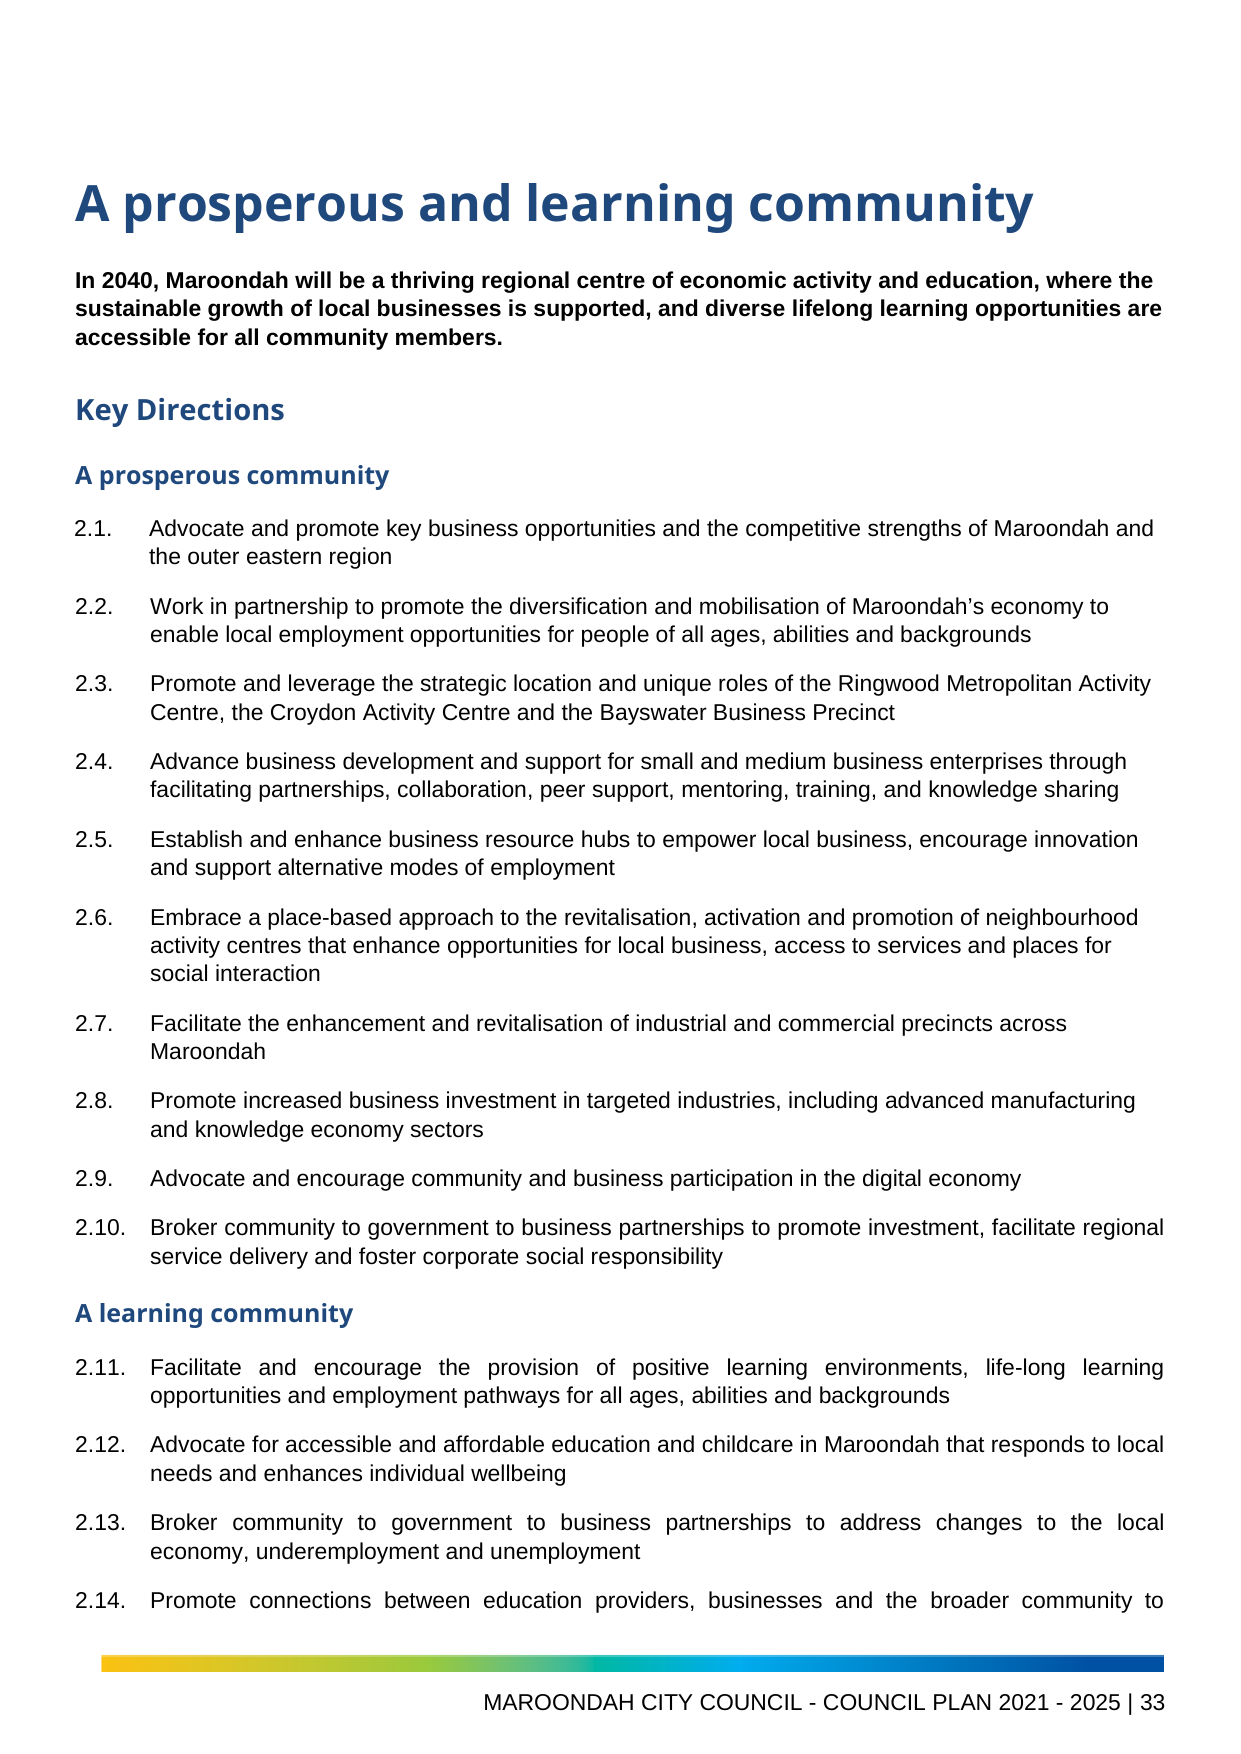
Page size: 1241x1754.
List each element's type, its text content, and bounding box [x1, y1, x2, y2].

list Establish and enhance business resource hubs to empower local business, encourage innovation and support alternative modes of employment [75, 826, 1165, 881]
list Advocate and promote key business opportunities and the competitive strengths of Maroondah and the outer eastern region [74, 515, 1165, 570]
text In 2040, Maroondah will be a thriving regional centre of economic activity and education, where the sustainable growth of local businesses is supported, and diverse lifelong learning opportunities are accessible for all community members. [75, 267, 1165, 350]
list Facilitate and encourage the provision of positive learning environments, life-long learning opportunities and employment pathways for all ages, abilities and backgrounds [75, 1354, 1165, 1408]
list Promote increased business investment in targeted industries, including advanced manufacturing and knowledge economy sectors [75, 1087, 1165, 1142]
list Embrace a place-based approach to the revitalisation, activation and promotion of neighbourhood activity centres that enhance opportunities for local business, access to services and places for social interaction [75, 903, 1165, 987]
list Advocate for accessible and affordable education and childcare in Maroondah that responds to local needs and enhances individual wellbeing [75, 1431, 1165, 1486]
list Broker community to government to business partnerships to promote investment, facilitate regional service delivery and foster corporate social responsibility [75, 1214, 1165, 1269]
picture [101, 1654, 1164, 1672]
list Advance business development and support for small and medium business enterprises through facilitating partnerships, collaboration, peer support, mentoring, training, and knowledge sharing [75, 748, 1165, 803]
list Advocate and encourage community and business participation in the digital economy [75, 1165, 1165, 1191]
subtitle A prosperous community [75, 457, 1165, 491]
list Facilitate the enhancement and revitalisation of industrial and commercial precincts across Maroondah [75, 1009, 1165, 1064]
list Promote and leverage the strategic location and unique roles of the Ringwood Metropolitan Activity Centre, the Croydon Activity Centre and the Bayswater Business Precinct [75, 670, 1165, 725]
subtitle A learning community [75, 1296, 1165, 1330]
subtitle Key Directions [75, 389, 1165, 429]
list Work in partnership to promote the diversification and mobilisation of Maroondah’s economy to enable local employment opportunities for people of all ages, abilities and backgrounds [75, 593, 1165, 647]
subtitle A prosperous and learning community [75, 168, 1165, 236]
list Broker community to government to business partnerships to address changes to the local economy, underemployment and unemployment [75, 1509, 1165, 1564]
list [75, 1587, 1165, 1613]
